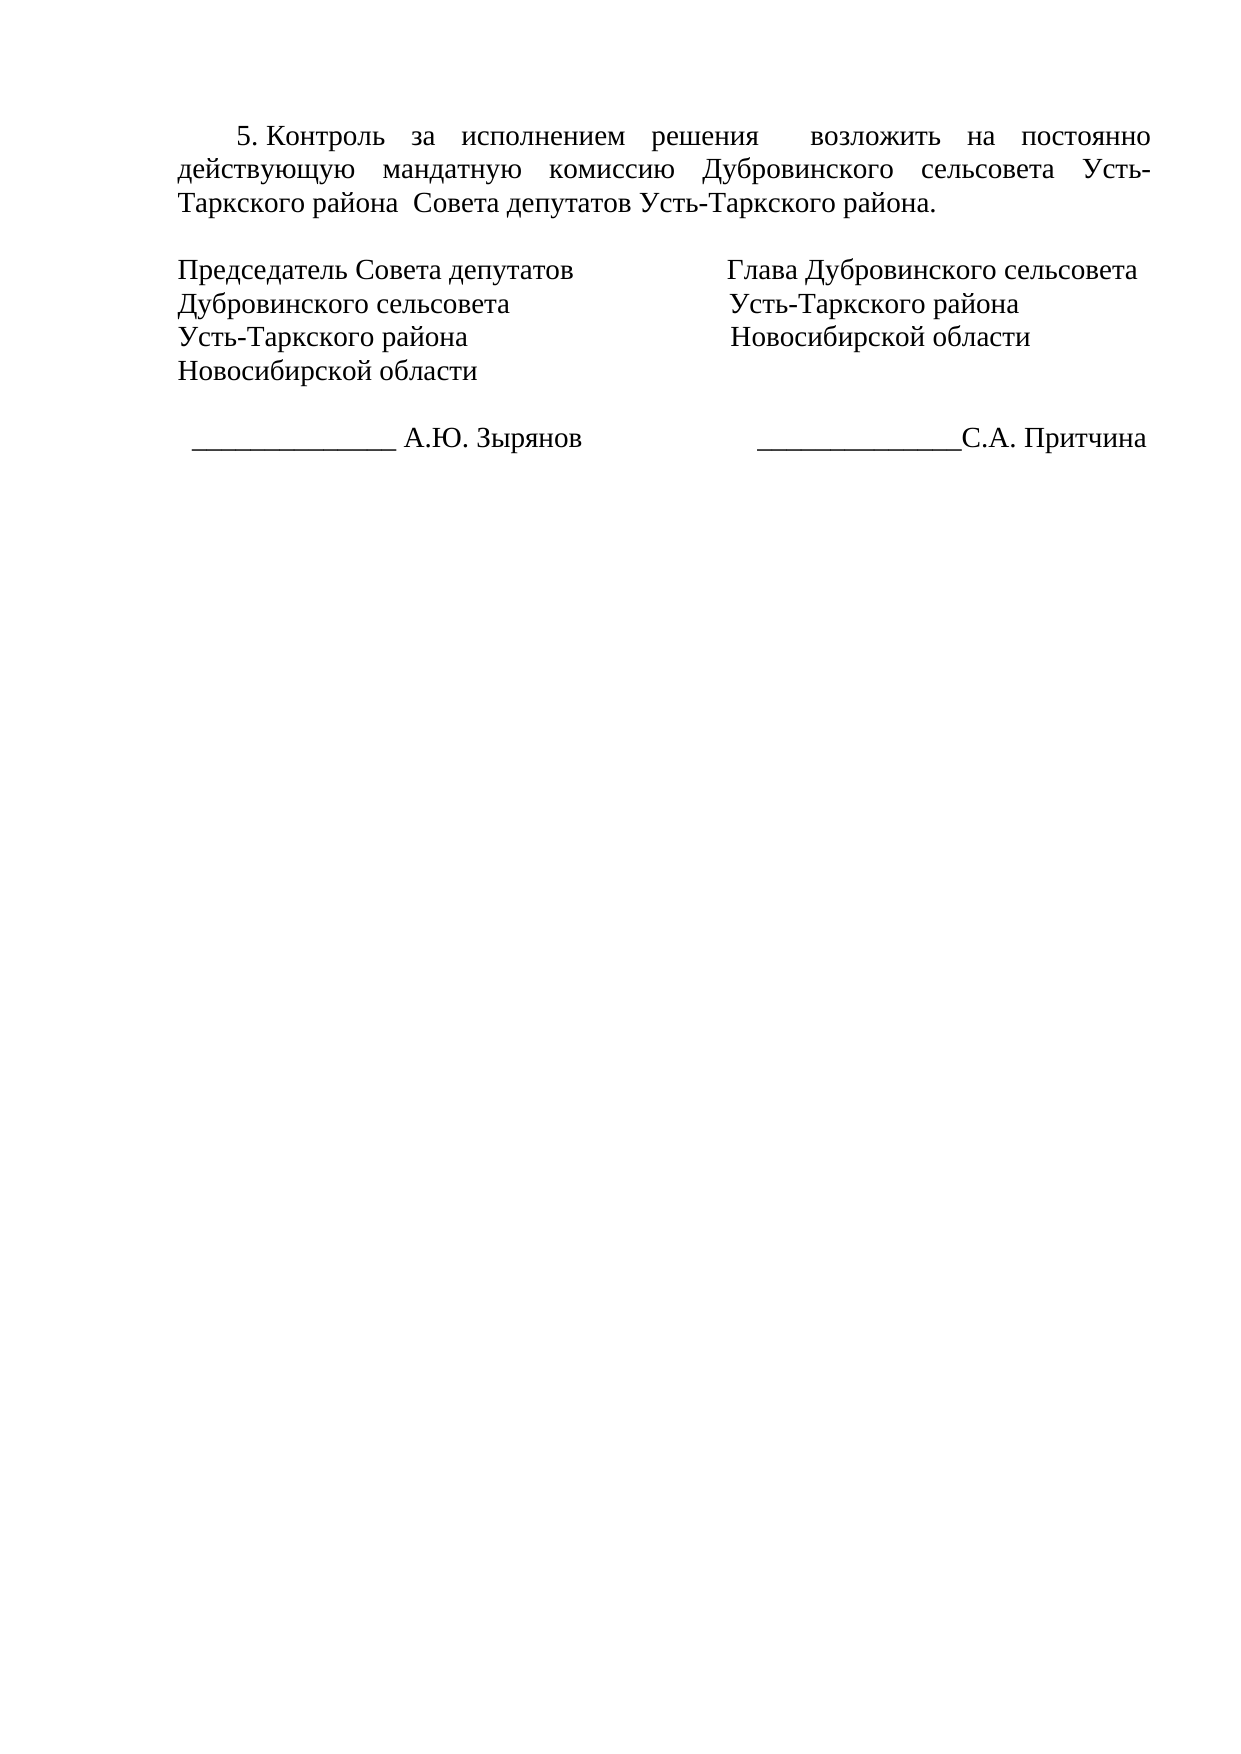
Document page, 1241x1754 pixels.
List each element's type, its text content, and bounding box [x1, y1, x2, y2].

text Усть-Таркского района Новосибирской области [177, 319, 1167, 353]
text Новосибирской области [177, 353, 1167, 386]
text ______________ А.Ю. Зырянов ______________С.А. Притчина [177, 420, 1167, 453]
text Председатель Совета депутатов Глава Дубровинского сельсовета [177, 252, 1167, 286]
text Дубровинского сельсовета Усть-Таркского района [177, 286, 1167, 319]
list Контроль за исполнением решения возложить на постоянно действующую мандатную комиссию Дубровинского сельсовета Усть-Таркского района Совета депутатов Усть-Таркского района. [177, 118, 1152, 219]
